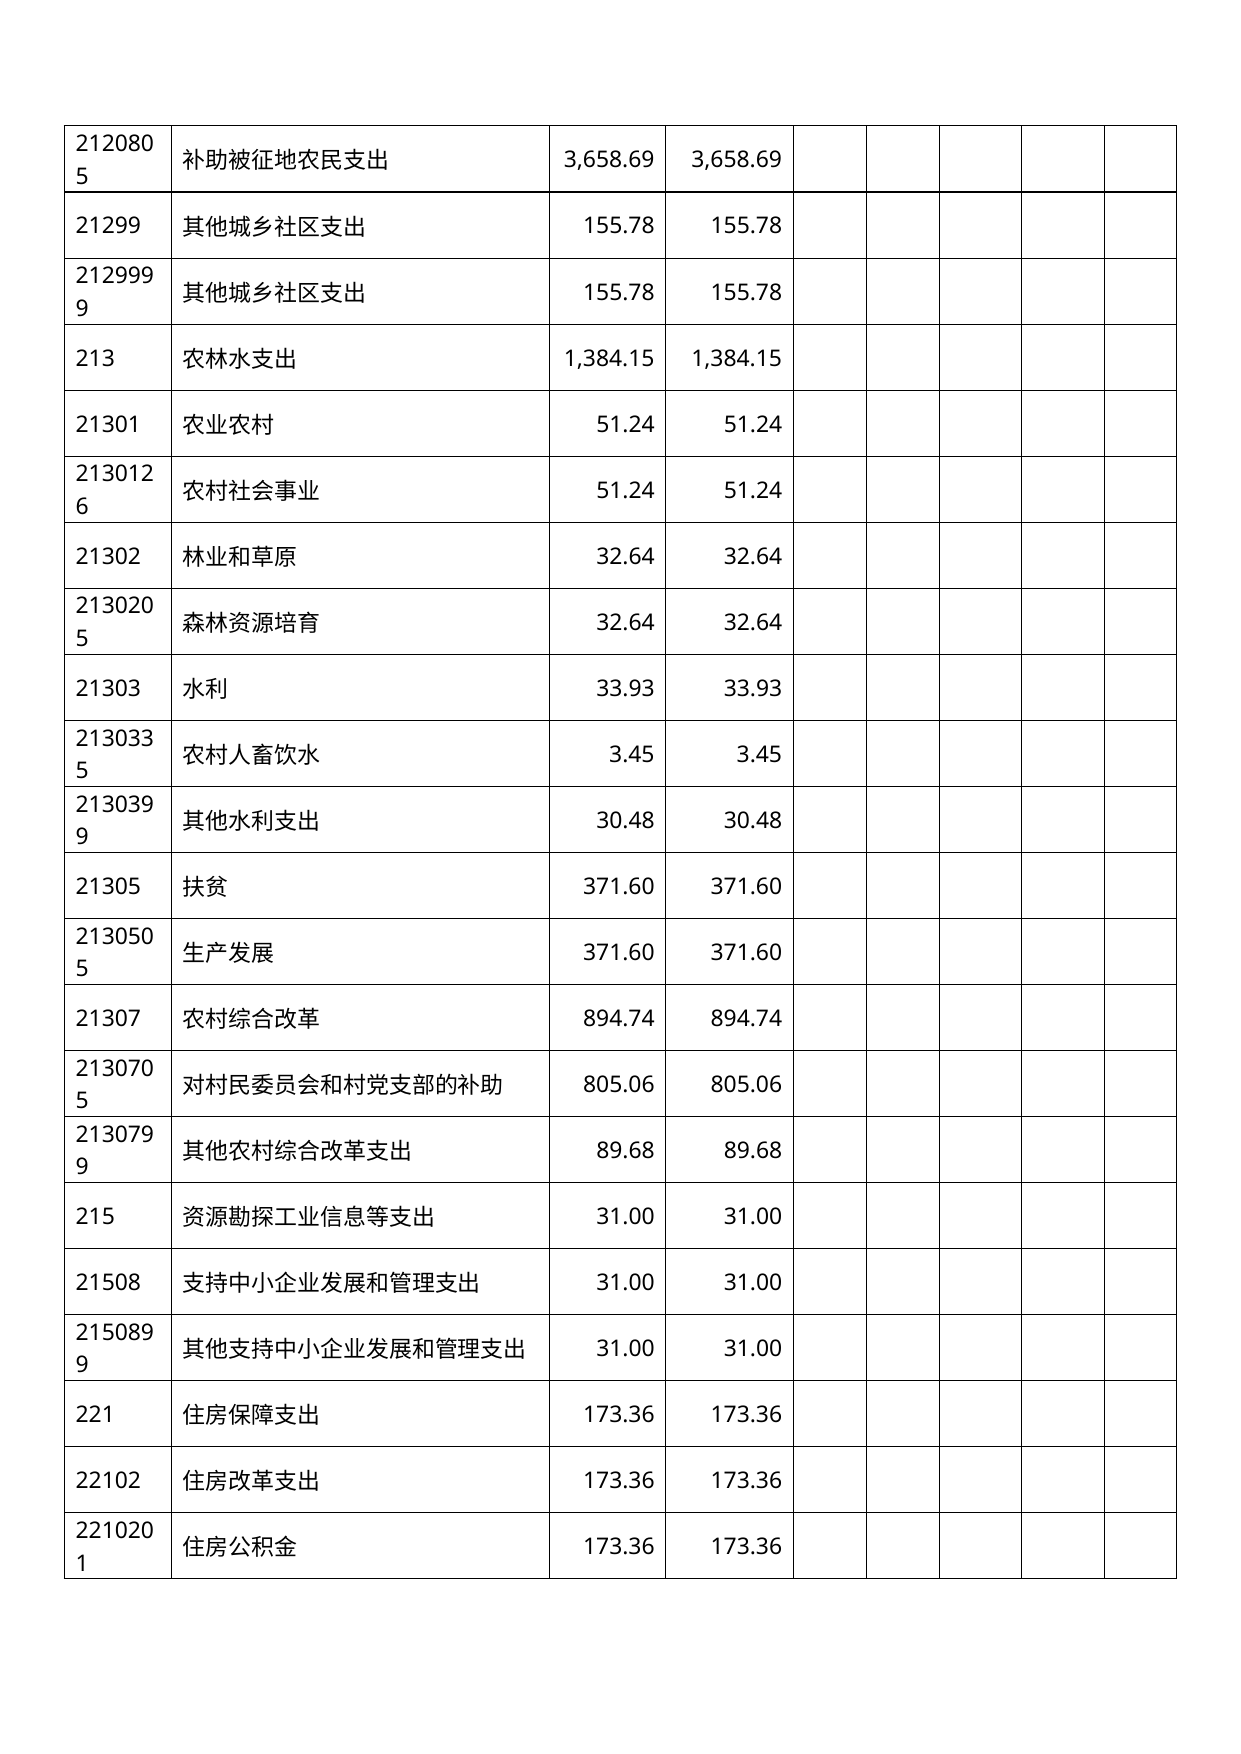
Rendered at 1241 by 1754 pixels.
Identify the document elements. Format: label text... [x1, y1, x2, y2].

table_cell 51.24 [550, 457, 665, 522]
table_cell 173.36 [666, 1513, 793, 1578]
table_cell [867, 457, 939, 522]
table_cell [1105, 589, 1176, 654]
table_cell [1105, 721, 1176, 786]
table_cell 155.78 [666, 259, 793, 323]
table_cell [1022, 1183, 1104, 1248]
table_cell [940, 457, 1021, 522]
table_cell 31.00 [666, 1315, 793, 1380]
table_cell 155.78 [666, 193, 793, 257]
table_cell [940, 1183, 1021, 1248]
table_cell [1022, 919, 1104, 984]
table_cell 894.74 [550, 985, 665, 1050]
table_cell [1022, 787, 1104, 852]
table_cell [940, 391, 1021, 456]
table_cell 其他农村综合改革支出 [172, 1117, 549, 1182]
table_cell [1022, 985, 1104, 1050]
table_cell [1105, 1447, 1176, 1512]
table_cell [940, 721, 1021, 786]
table_cell [867, 325, 939, 389]
table_cell 2130335 [65, 721, 171, 786]
table_cell [940, 193, 1021, 257]
table_cell 21508 [65, 1249, 171, 1314]
table_cell 其他支持中小企业发展和管理支出 [172, 1315, 549, 1380]
table_cell 32.64 [666, 523, 793, 588]
table_cell 3.45 [666, 721, 793, 786]
table_cell [1105, 787, 1176, 852]
table_cell [1105, 457, 1176, 522]
table_cell 31.00 [550, 1249, 665, 1314]
table_cell 2130505 [65, 919, 171, 984]
table_cell [1022, 126, 1104, 191]
table_cell 1,384.15 [550, 325, 665, 389]
table_cell [1105, 1249, 1176, 1314]
table_cell [940, 126, 1021, 191]
table_cell 21299 [65, 193, 171, 257]
table_cell [867, 721, 939, 786]
table_cell [1022, 1249, 1104, 1314]
table_cell 21307 [65, 985, 171, 1050]
table_cell [794, 1381, 866, 1446]
table_cell 2210201 [65, 1513, 171, 1578]
table_cell [940, 259, 1021, 323]
table_cell 3,658.69 [666, 126, 793, 191]
table_cell 2130399 [65, 787, 171, 852]
table_cell 住房保障支出 [172, 1381, 549, 1446]
table_cell 805.06 [550, 1051, 665, 1116]
table_cell 173.36 [550, 1381, 665, 1446]
table_cell 其他城乡社区支出 [172, 193, 549, 257]
table_cell 2130205 [65, 589, 171, 654]
table_cell [794, 1051, 866, 1116]
table_cell [940, 985, 1021, 1050]
table_cell [794, 325, 866, 389]
table_cell [1105, 1051, 1176, 1116]
table_cell [1105, 523, 1176, 588]
table_cell [940, 1513, 1021, 1578]
table_cell 22102 [65, 1447, 171, 1512]
table_cell 对村民委员会和村党支部的补助 [172, 1051, 549, 1116]
table_cell 补助被征地农民支出 [172, 126, 549, 191]
table_cell 89.68 [550, 1117, 665, 1182]
table_cell [867, 1183, 939, 1248]
table_cell [940, 1381, 1021, 1446]
table_cell [794, 853, 866, 918]
table_cell 21301 [65, 391, 171, 456]
table_cell [940, 919, 1021, 984]
table_cell 生产发展 [172, 919, 549, 984]
table_cell 21305 [65, 853, 171, 918]
table_cell [794, 1513, 866, 1578]
table_cell 30.48 [666, 787, 793, 852]
table_cell 32.64 [550, 523, 665, 588]
table_cell [940, 1315, 1021, 1380]
table_cell 89.68 [666, 1117, 793, 1182]
table_cell 农业农村 [172, 391, 549, 456]
table_cell [1022, 391, 1104, 456]
table_cell [940, 1117, 1021, 1182]
table_cell [794, 523, 866, 588]
table_cell [1022, 1381, 1104, 1446]
table_cell [1022, 721, 1104, 786]
table_cell [1022, 325, 1104, 389]
table_cell [794, 787, 866, 852]
table_cell 51.24 [550, 391, 665, 456]
table_cell [1105, 1183, 1176, 1248]
table_cell [867, 1249, 939, 1314]
table_cell 资源勘探工业信息等支出 [172, 1183, 549, 1248]
table_cell [867, 1513, 939, 1578]
table_cell [1105, 1117, 1176, 1182]
table_cell [794, 919, 866, 984]
table_cell [1105, 1381, 1176, 1446]
table_cell [867, 1447, 939, 1512]
table_cell [940, 523, 1021, 588]
table_cell 213 [65, 325, 171, 389]
table_cell [794, 985, 866, 1050]
table_cell 31.00 [550, 1183, 665, 1248]
table_cell [867, 1051, 939, 1116]
table_cell [1022, 853, 1104, 918]
table_cell [794, 1315, 866, 1380]
table_cell [1105, 655, 1176, 720]
table_cell 2120805 [65, 126, 171, 191]
table_cell [794, 655, 866, 720]
table_cell 894.74 [666, 985, 793, 1050]
table_cell 3,658.69 [550, 126, 665, 191]
table_cell 扶贫 [172, 853, 549, 918]
table_cell 33.93 [550, 655, 665, 720]
table_cell [1105, 853, 1176, 918]
table_cell [867, 523, 939, 588]
table_cell 其他城乡社区支出 [172, 259, 549, 323]
table_cell 221 [65, 1381, 171, 1446]
table_cell 住房改革支出 [172, 1447, 549, 1512]
table_cell [940, 655, 1021, 720]
table_cell [1022, 1051, 1104, 1116]
table_cell [867, 259, 939, 323]
table_cell 2150899 [65, 1315, 171, 1380]
table_cell [794, 589, 866, 654]
table_cell 51.24 [666, 457, 793, 522]
table_cell [1022, 523, 1104, 588]
table_cell 173.36 [550, 1447, 665, 1512]
table_cell [867, 193, 939, 257]
table_cell 2129999 [65, 259, 171, 323]
table_cell 森林资源培育 [172, 589, 549, 654]
table_cell 农村人畜饮水 [172, 721, 549, 786]
table_cell [940, 1249, 1021, 1314]
table_cell 21302 [65, 523, 171, 588]
table_cell [1105, 126, 1176, 191]
table_cell [940, 1051, 1021, 1116]
table_cell [1105, 391, 1176, 456]
table_cell 805.06 [666, 1051, 793, 1116]
table_cell [867, 391, 939, 456]
table_cell 住房公积金 [172, 1513, 549, 1578]
table_cell 1,384.15 [666, 325, 793, 389]
table_cell [794, 1249, 866, 1314]
table_cell [794, 721, 866, 786]
table_cell 33.93 [666, 655, 793, 720]
table_cell [940, 1447, 1021, 1512]
table_cell 3.45 [550, 721, 665, 786]
table_cell 林业和草原 [172, 523, 549, 588]
table_cell [1022, 655, 1104, 720]
table_cell 2130705 [65, 1051, 171, 1116]
table_cell 30.48 [550, 787, 665, 852]
table_cell 371.60 [666, 919, 793, 984]
table_cell [794, 126, 866, 191]
table_cell 155.78 [550, 259, 665, 323]
table_cell [867, 787, 939, 852]
table_cell [867, 1381, 939, 1446]
table_cell 31.00 [550, 1315, 665, 1380]
table_cell [1022, 1117, 1104, 1182]
table_cell [794, 391, 866, 456]
table_cell 31.00 [666, 1183, 793, 1248]
table_cell 支持中小企业发展和管理支出 [172, 1249, 549, 1314]
table_cell 155.78 [550, 193, 665, 257]
table_cell 农村综合改革 [172, 985, 549, 1050]
table_cell 农林水支出 [172, 325, 549, 389]
table_cell [1022, 1513, 1104, 1578]
table_cell [794, 259, 866, 323]
table_cell 173.36 [550, 1513, 665, 1578]
table_cell [867, 919, 939, 984]
table_cell 32.64 [666, 589, 793, 654]
table_cell [1105, 1315, 1176, 1380]
table_cell [1022, 1315, 1104, 1380]
table_cell [1022, 457, 1104, 522]
table_cell [1105, 919, 1176, 984]
table_cell [940, 589, 1021, 654]
table_cell [1022, 1447, 1104, 1512]
table_cell [1105, 259, 1176, 323]
table_cell [794, 1117, 866, 1182]
table_cell [1105, 985, 1176, 1050]
table_cell [940, 853, 1021, 918]
table_cell 215 [65, 1183, 171, 1248]
table_cell [867, 985, 939, 1050]
table_cell [1105, 1513, 1176, 1578]
table_cell [940, 325, 1021, 389]
table_cell [1022, 259, 1104, 323]
table_cell 其他水利支出 [172, 787, 549, 852]
table_cell [1105, 193, 1176, 257]
table_cell [867, 1315, 939, 1380]
table_cell [867, 853, 939, 918]
table_cell 21303 [65, 655, 171, 720]
table_cell [867, 655, 939, 720]
table_cell [867, 589, 939, 654]
table_cell 51.24 [666, 391, 793, 456]
table_cell [1105, 325, 1176, 389]
table_cell 371.60 [550, 919, 665, 984]
table_cell 2130126 [65, 457, 171, 522]
table_cell 371.60 [550, 853, 665, 918]
table_cell [867, 126, 939, 191]
table_cell [867, 1117, 939, 1182]
table_cell 173.36 [666, 1447, 793, 1512]
table_cell 371.60 [666, 853, 793, 918]
table_cell 32.64 [550, 589, 665, 654]
table_cell 农村社会事业 [172, 457, 549, 522]
table_cell [794, 1447, 866, 1512]
table_cell 173.36 [666, 1381, 793, 1446]
table_cell 2130799 [65, 1117, 171, 1182]
table_cell 31.00 [666, 1249, 793, 1314]
table_cell 水利 [172, 655, 549, 720]
table_cell [794, 193, 866, 257]
table_cell [794, 457, 866, 522]
table_cell [794, 1183, 866, 1248]
table_cell [1022, 193, 1104, 257]
table_cell [940, 787, 1021, 852]
table_cell [1022, 589, 1104, 654]
